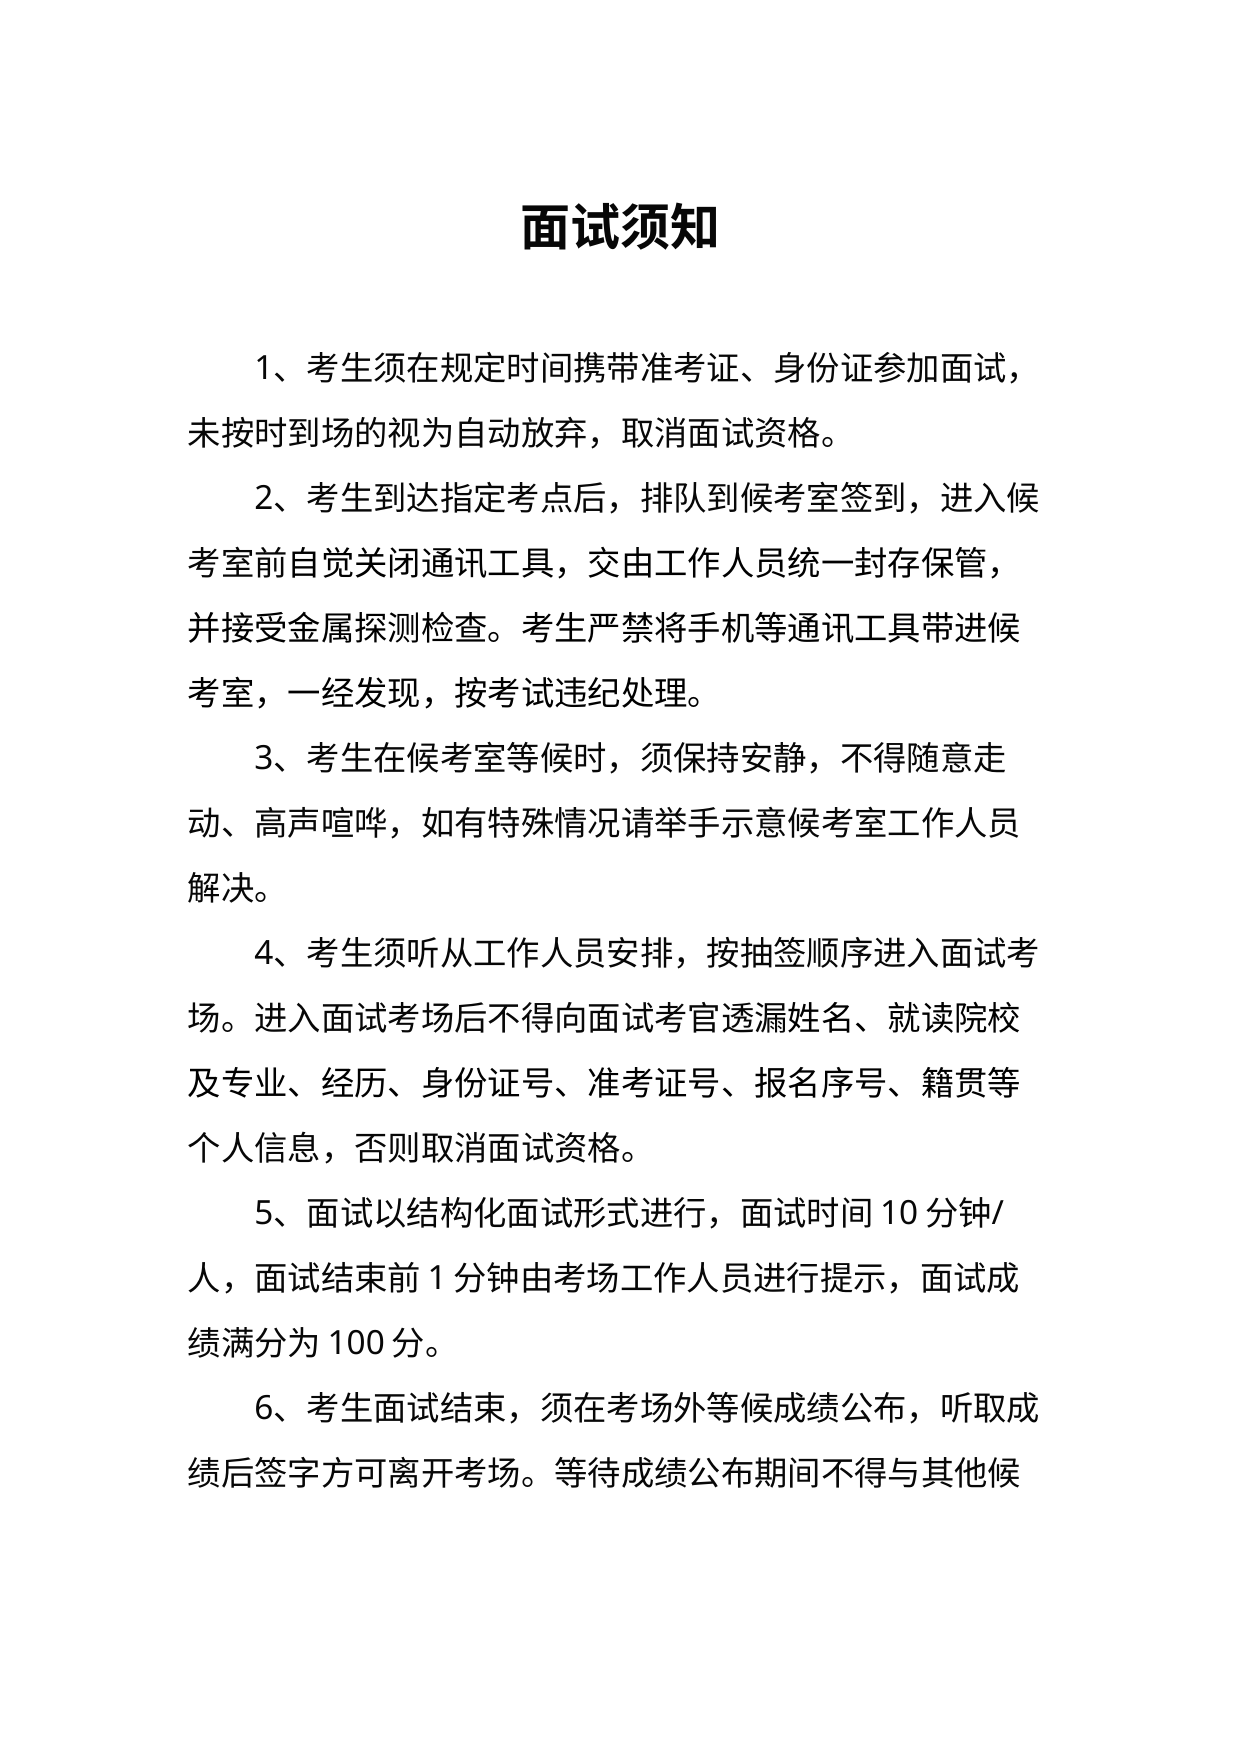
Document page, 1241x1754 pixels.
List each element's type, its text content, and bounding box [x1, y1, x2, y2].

text 2、考生到达指定考点后，排队到候考室签到，进入候考室前自觉关闭通讯工具，交由工作人员统一封存保管，并接受金属探测检查。考生严禁将手机等通讯工具带进候考室，一经发现，按考试违纪处理。 [187, 454, 1053, 714]
text 4、考生须听从工作人员安排，按抽签顺序进入面试考场。进入面试考场后不得向面试考官透漏姓名、就读院校及专业、经历、身份证号、准考证号、报名序号、籍贯等个人信息，否则取消面试资格。 [187, 909, 1053, 1169]
text 1、考生须在规定时间携带准考证、身份证参加面试，未按时到场的视为自动放弃，取消面试资格。 [187, 324, 1053, 454]
text 面试须知 [187, 162, 1053, 259]
text 5、面试以结构化面试形式进行，面试时间10分钟/人，面试结束前1分钟由考场工作人员进行提示，面试成绩满分为100分。 [187, 1169, 1053, 1364]
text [187, 1364, 1053, 1494]
text 3、考生在候考室等候时，须保持安静，不得随意走动、高声喧哗，如有特殊情况请举手示意候考室工作人员解决。 [187, 714, 1053, 909]
